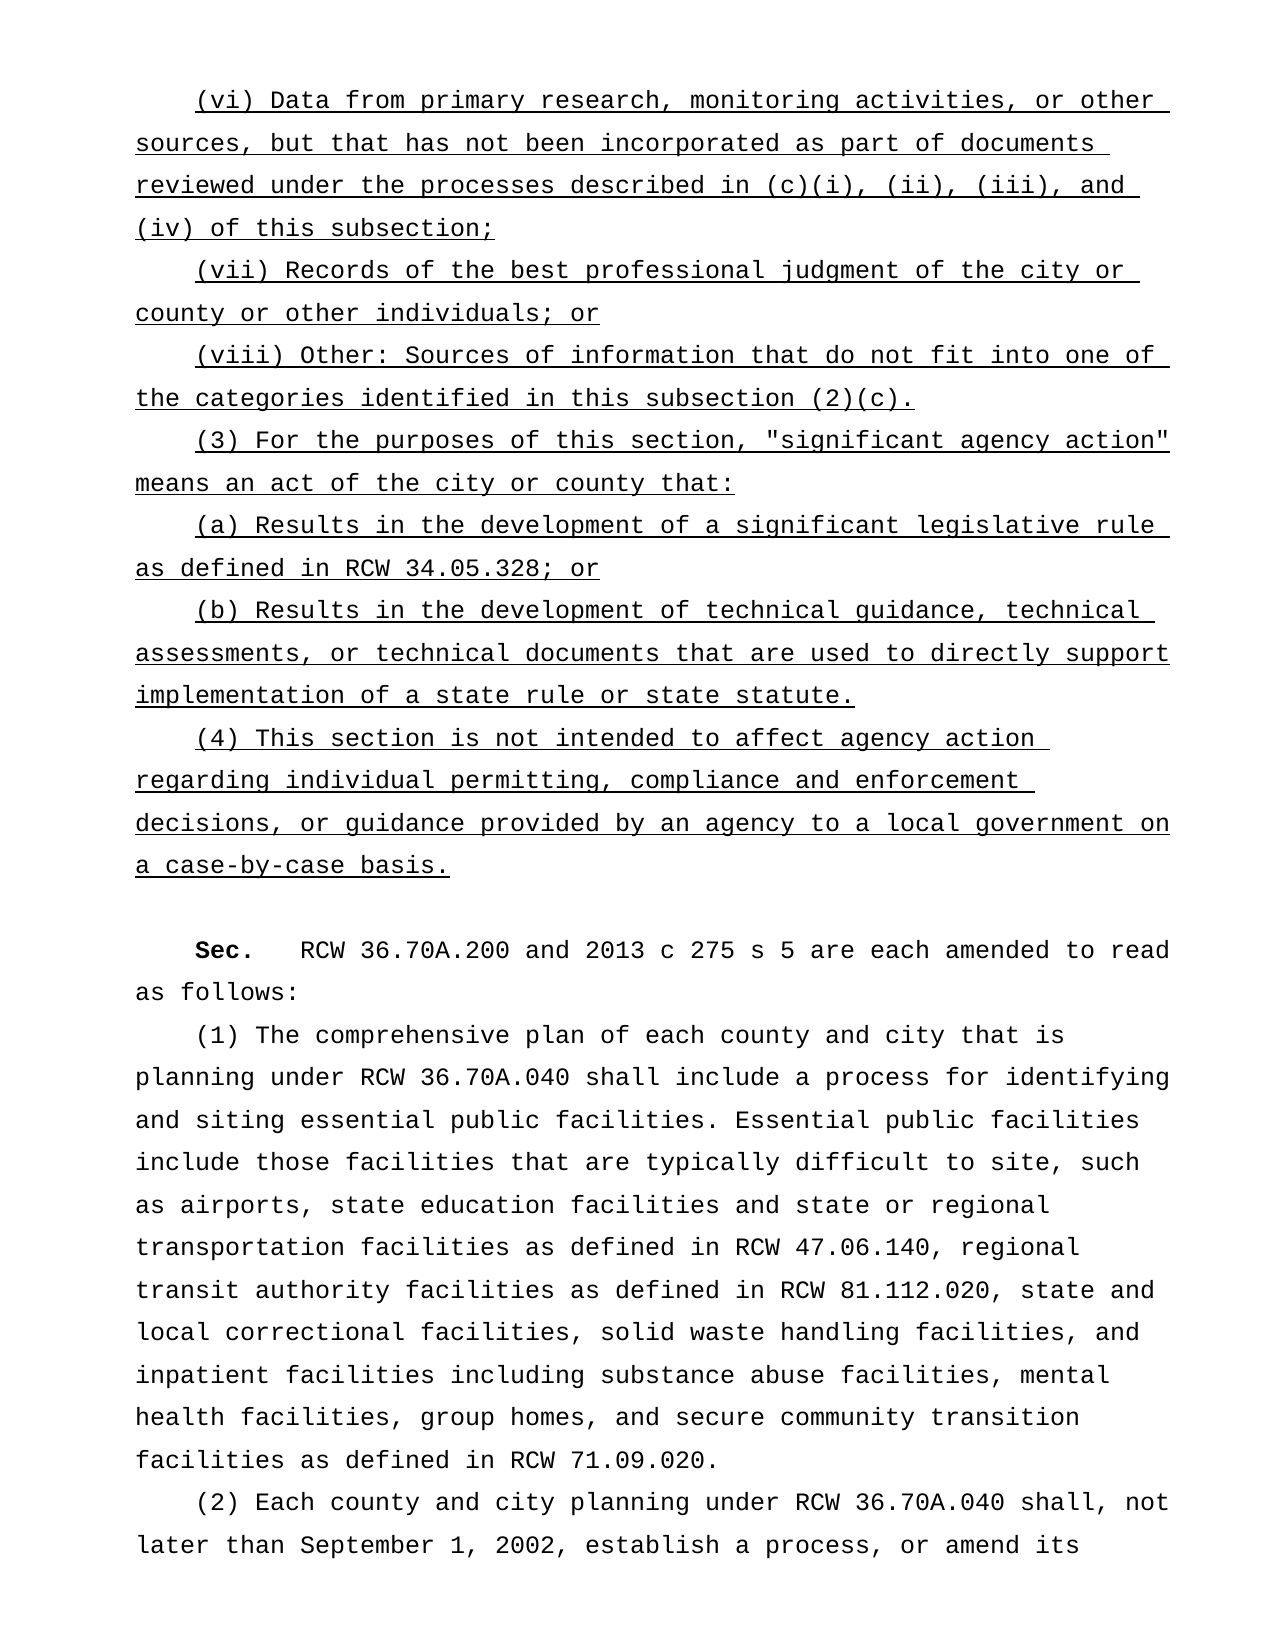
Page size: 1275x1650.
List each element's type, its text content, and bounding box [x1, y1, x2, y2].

text (a) Results in the development of a significant legislative rule as defined in RCW 34.05.328; or [135, 500, 1170, 585]
text (vi) Data from primary research, monitoring activities, or other sources, but that has not been incorporated as part of documents reviewed under the processes described in (c)(i), (ii), (iii), and (iv) of this subsection; [135, 75, 1170, 245]
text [135, 1477, 1170, 1562]
text (4) This section is not intended to affect agency action regarding individual permitting, compliance and enforcement decisions, or guidance provided by an agency to a local government on a case-by-case basis. [135, 712, 1170, 834]
text (1) The comprehensive plan of each county and city that is planning under RCW 36.70A.040 shall include a process for identifying and siting essential public facilities. Essential public facilities include those facilities that are typically difficult to site, such as airports, state education facilities and state or regional transportation facilities as defined in RCW 47.06.140, regional transit authority facilities as defined in RCW 81.112.020, state and local correctional facilities, solid waste handling facilities, and inpatient facilities including substance abuse facilities, mental health facilities, group homes, and secure community transition facilities as defined in RCW 71.09.020. [135, 1009, 1170, 1477]
text Sec. RCW 36.70A.200 and 2013 c 275 s 5 are each amended to read as follows: [135, 924, 1170, 1009]
text (b) Results in the development of technical guidance, technical assessments, or technical documents that are used to directly support implementation of a state rule or state statute. [135, 585, 1170, 664]
text (3) For the purposes of this section, "significant agency action" means an act of the city or county that: [135, 415, 1170, 500]
text (vii) Records of the best professional judgment of the city or county or other individuals; or [135, 245, 1170, 330]
text (b) Results in the development of technical guidance, technical assessments, or technical documents that are used to directly support implementation of a state rule or state statute. [135, 665, 1170, 712]
text (viii) Other: Sources of information that do not fit into one of the categories identified in this subsection (2)(c). [135, 330, 1170, 415]
text (4) This section is not intended to affect agency action regarding individual permitting, compliance and enforcement decisions, or guidance provided by an agency to a local government on a case-by-case basis. [135, 835, 1170, 882]
